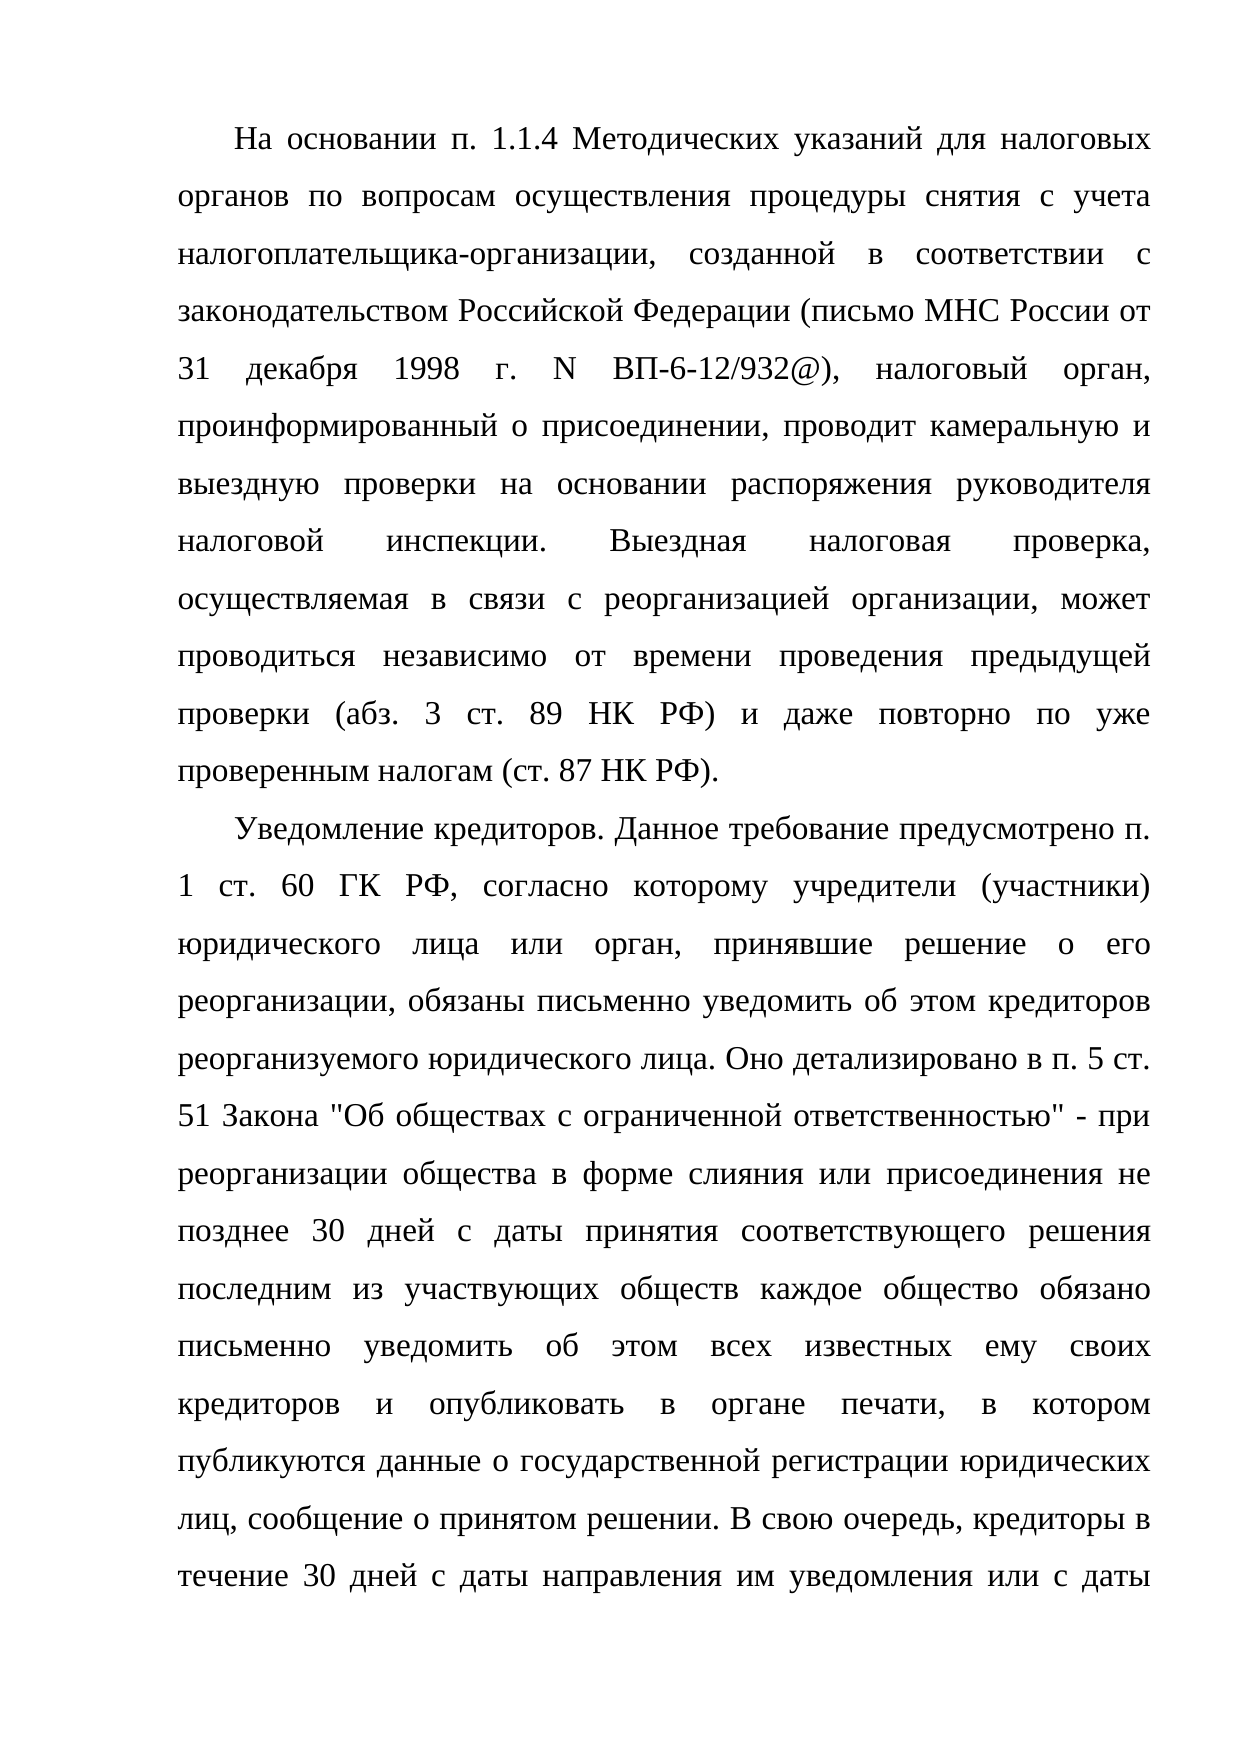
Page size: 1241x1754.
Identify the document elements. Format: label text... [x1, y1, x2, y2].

text На основании п. 1.1.4 Методических указаний для налоговых органов по вопросам осуществления процедуры снятия с учета налогоплательщика-организации, созданной в соответствии с законодательством Российской Федерации (письмо МНС России от 31 декабря 1998 г. N ВП-6-12/932@), налоговый орган, проинформированный о присоединении, проводит камеральную и выездную проверки на основании распоряжения руководителя налоговой инспекции. Выездная налоговая проверка, осуществляемая в связи с реорганизацией организации, может проводиться независимо от времени проведения предыдущей проверки (абз. 3 ст. 89 НК РФ) и даже повторно по уже проверенным налогам (ст. 87 НК РФ). [177, 118, 1152, 789]
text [177, 808, 1152, 1594]
